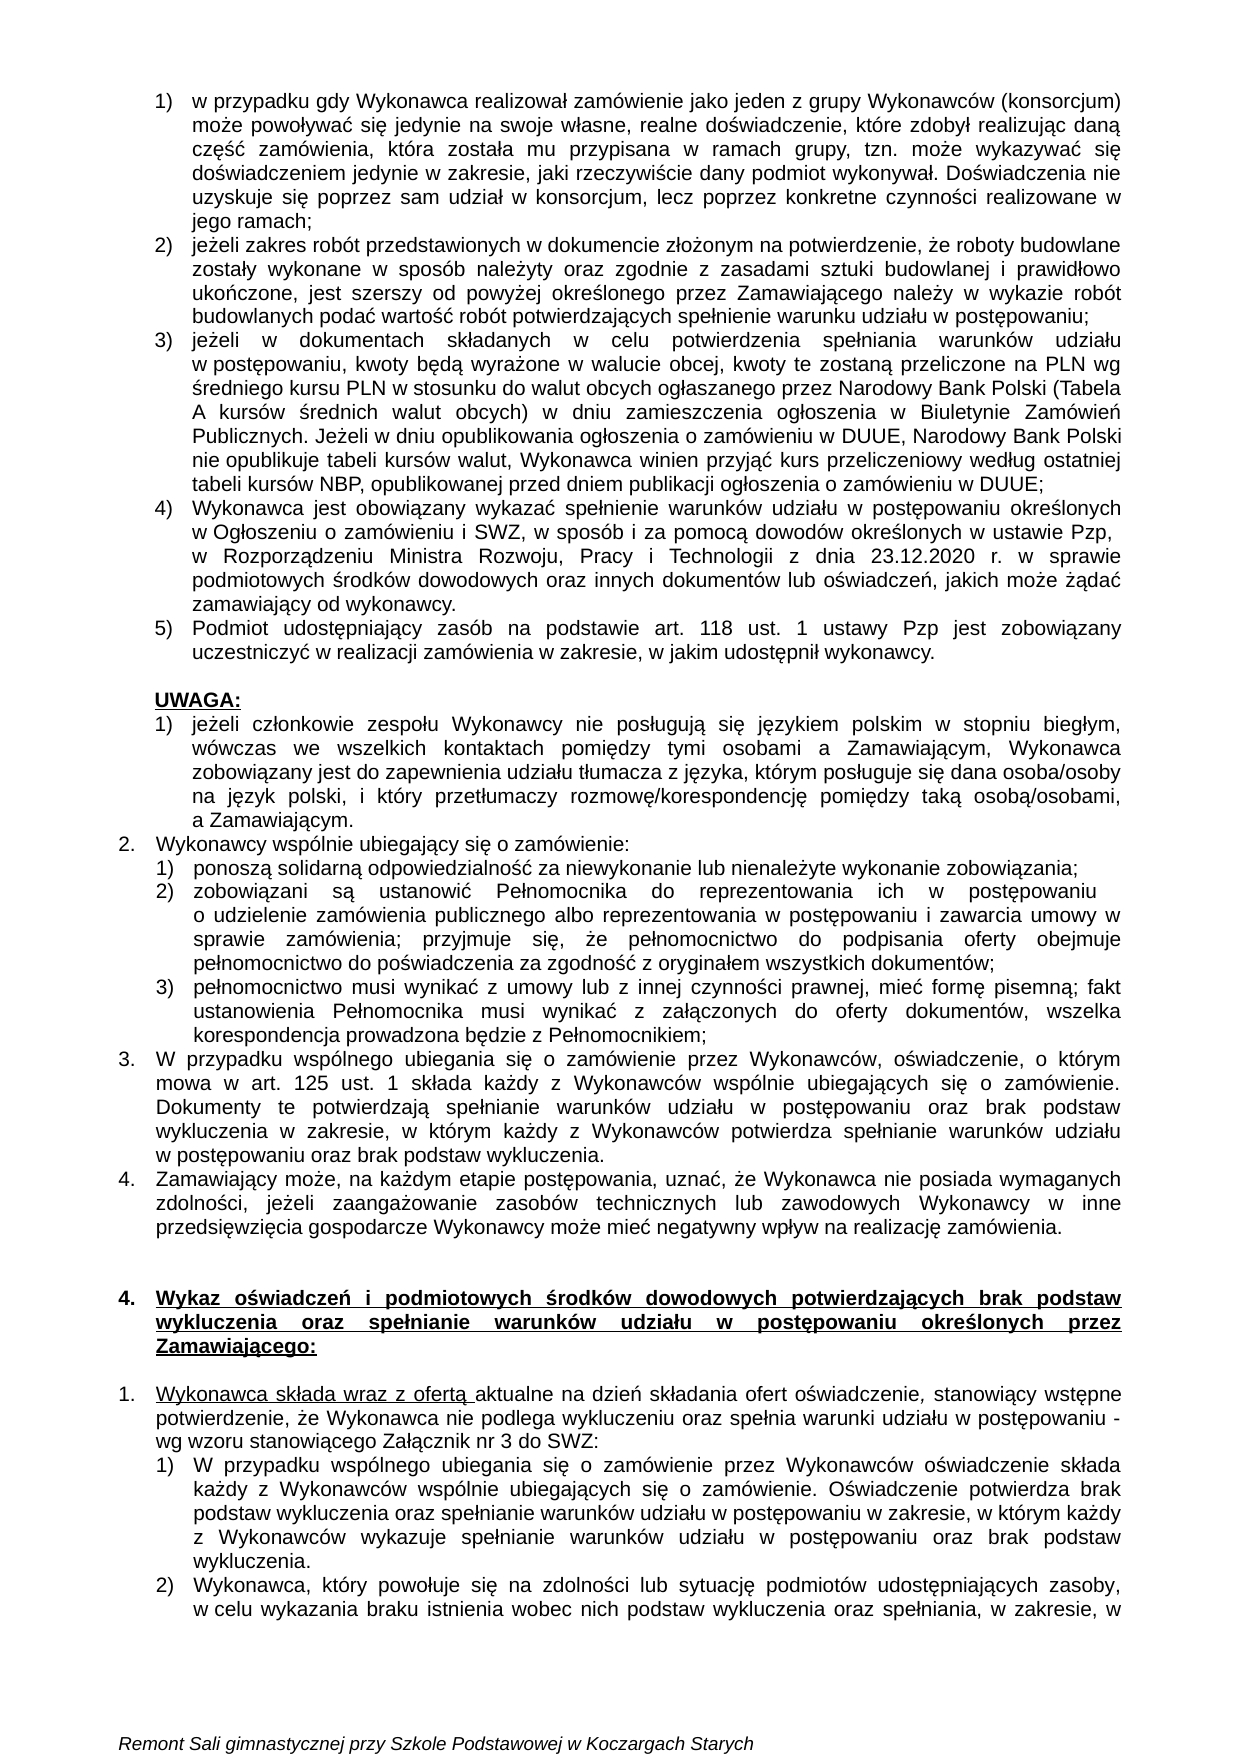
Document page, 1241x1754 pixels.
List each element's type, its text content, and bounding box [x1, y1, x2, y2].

text UWAGA: [154, 688, 1122, 712]
list pełnomocnictwo musi wynikać z umowy lub z innej czynności prawnej, mieć formę pisemną; fakt ustanowienia Pełnomocnika musi wynikać z załączonych do oferty dokumentów, wszelka korespondencja prowadzona będzie z Pełnomocnikiem; [156, 975, 1122, 1047]
list w przypadku gdy Wykonawca realizował zamówienie jako jeden z grupy Wykonawców (konsorcjum) może powoływać się jedynie na swoje własne, realne doświadczenie, które zdobył realizując daną część zamówienia, która została mu przypisana w ramach grupy, tzn. może wykazywać się doświadczeniem jedynie w zakresie, jaki rzeczywiście dany podmiot wykonywał. Doświadczenia nie uzyskuje się poprzez sam udział w konsorcjum, lecz poprzez konkretne czynności realizowane w jego ramach; [154, 89, 1122, 232]
list Wykonawcy wspólnie ubiegający się o zamówienie: [118, 831, 1122, 855]
list Wykaz oświadczeń i podmiotowych środków dowodowych potwierdzających brak podstaw wykluczenia oraz spełnianie warunków udziału w postępowaniu określonych przez Zamawiającego: [118, 1286, 1122, 1357]
list Zamawiający może, na każdym etapie postępowania, uznać, że Wykonawca nie posiada wymaganych zdolności, jeżeli zaangażowanie zasobów technicznych lub zawodowych Wykonawcy w inne przedsięwzięcia gospodarcze Wykonawcy może mieć negatywny wpływ na realizację zamówienia. [118, 1167, 1122, 1239]
list zobowiązani są ustanowić Pełnomocnika do reprezentowania ich w postępowaniu o udzielenie zamówienia publicznego albo reprezentowania w postępowaniu i zawarcia umowy w sprawie zamówienia; przyjmuje się, że pełnomocnictwo do podpisania oferty obejmuje pełnomocnictwo do poświadczenia za zgodność z oryginałem wszystkich dokumentów; [156, 879, 1122, 975]
list Wykonawca jest obowiązany wykazać spełnienie warunków udziału w postępowaniu określonych w Ogłoszeniu o zamówieniu i SWZ, w sposób i za pomocą dowodów określonych w ustawie Pzp, w Rozporządzeniu Ministra Rozwoju, Pracy i Technologii z dnia 23.12.2020 r. w sprawie podmiotowych środków dowodowych oraz innych dokumentów lub oświadczeń, jakich może żądać zamawiający od wykonawcy. [154, 496, 1122, 616]
list ponoszą solidarną odpowiedzialność za niewykonanie lub nienależyte wykonanie zobowiązania; [156, 855, 1122, 879]
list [156, 1573, 1122, 1621]
list Wykonawca składa wraz z ofertą aktualne na dzień składania ofert oświadczenie, stanowiący wstępne potwierdzenie, że Wykonawca nie podlega wykluczeniu oraz spełnia warunki udziału w postępowaniu - wg wzoru stanowiącego Załącznik nr 3 do SWZ: [118, 1381, 1122, 1453]
list Podmiot udostępniający zasób na podstawie art. 118 ust. 1 ustawy Pzp jest zobowiązany uczestniczyć w realizacji zamówienia w zakresie, w jakim udostępnił wykonawcy. [154, 616, 1122, 664]
list jeżeli członkowie zespołu Wykonawcy nie posługują się językiem polskim w stopniu biegłym, wówczas we wszelkich kontaktach pomiędzy tymi osobami a Zamawiającym, Wykonawca zobowiązany jest do zapewnienia udziału tłumacza z języka, którym posługuje się dana osoba/osoby na język polski, i który przetłumaczy rozmowę/korespondencję pomiędzy taką osobą/osobami, a Zamawiającym. [154, 712, 1122, 831]
list W przypadku wspólnego ubiegania się o zamówienie przez Wykonawców, oświadczenie, o którym mowa w art. 125 ust. 1 składa każdy z Wykonawców wspólnie ubiegających się o zamówienie. Dokumenty te potwierdzają spełnianie warunków udziału w postępowaniu oraz brak podstaw wykluczenia w zakresie, w którym każdy z Wykonawców potwierdza spełnianie warunków udziału w postępowaniu oraz brak podstaw wykluczenia. [118, 1047, 1122, 1167]
list jeżeli zakres robót przedstawionych w dokumencie złożonym na potwierdzenie, że roboty budowlane zostały wykonane w sposób należyty oraz zgodnie z zasadami sztuki budowlanej i prawidłowo ukończone, jest szerszy od powyżej określonego przez Zamawiającego należy w wykazie robót budowlanych podać wartość robót potwierdzających spełnienie warunku udziału w postępowaniu; [154, 232, 1122, 328]
list W przypadku wspólnego ubiegania się o zamówienie przez Wykonawców oświadczenie składa każdy z Wykonawców wspólnie ubiegających się o zamówienie. Oświadczenie potwierdza brak podstaw wykluczenia oraz spełnianie warunków udziału w postępowaniu w zakresie, w którym każdy z Wykonawców wykazuje spełnianie warunków udziału w postępowaniu oraz brak podstaw wykluczenia. [156, 1453, 1122, 1573]
list jeżeli w dokumentach składanych w celu potwierdzenia spełniania warunków udziału w postępowaniu, kwoty będą wyrażone w walucie obcej, kwoty te zostaną przeliczone na PLN wg średniego kursu PLN w stosunku do walut obcych ogłaszanego przez Narodowy Bank Polski (Tabela A kursów średnich walut obcych) w dniu zamieszczenia ogłoszenia w Biuletynie Zamówień Publicznych. Jeżeli w dniu opublikowania ogłoszenia o zamówieniu w DUUE, Narodowy Bank Polski nie opublikuje tabeli kursów walut, Wykonawca winien przyjąć kurs przeliczeniowy według ostatniej tabeli kursów NBP, opublikowanej przed dniem publikacji ogłoszenia o zamówieniu w DUUE; [154, 328, 1122, 496]
